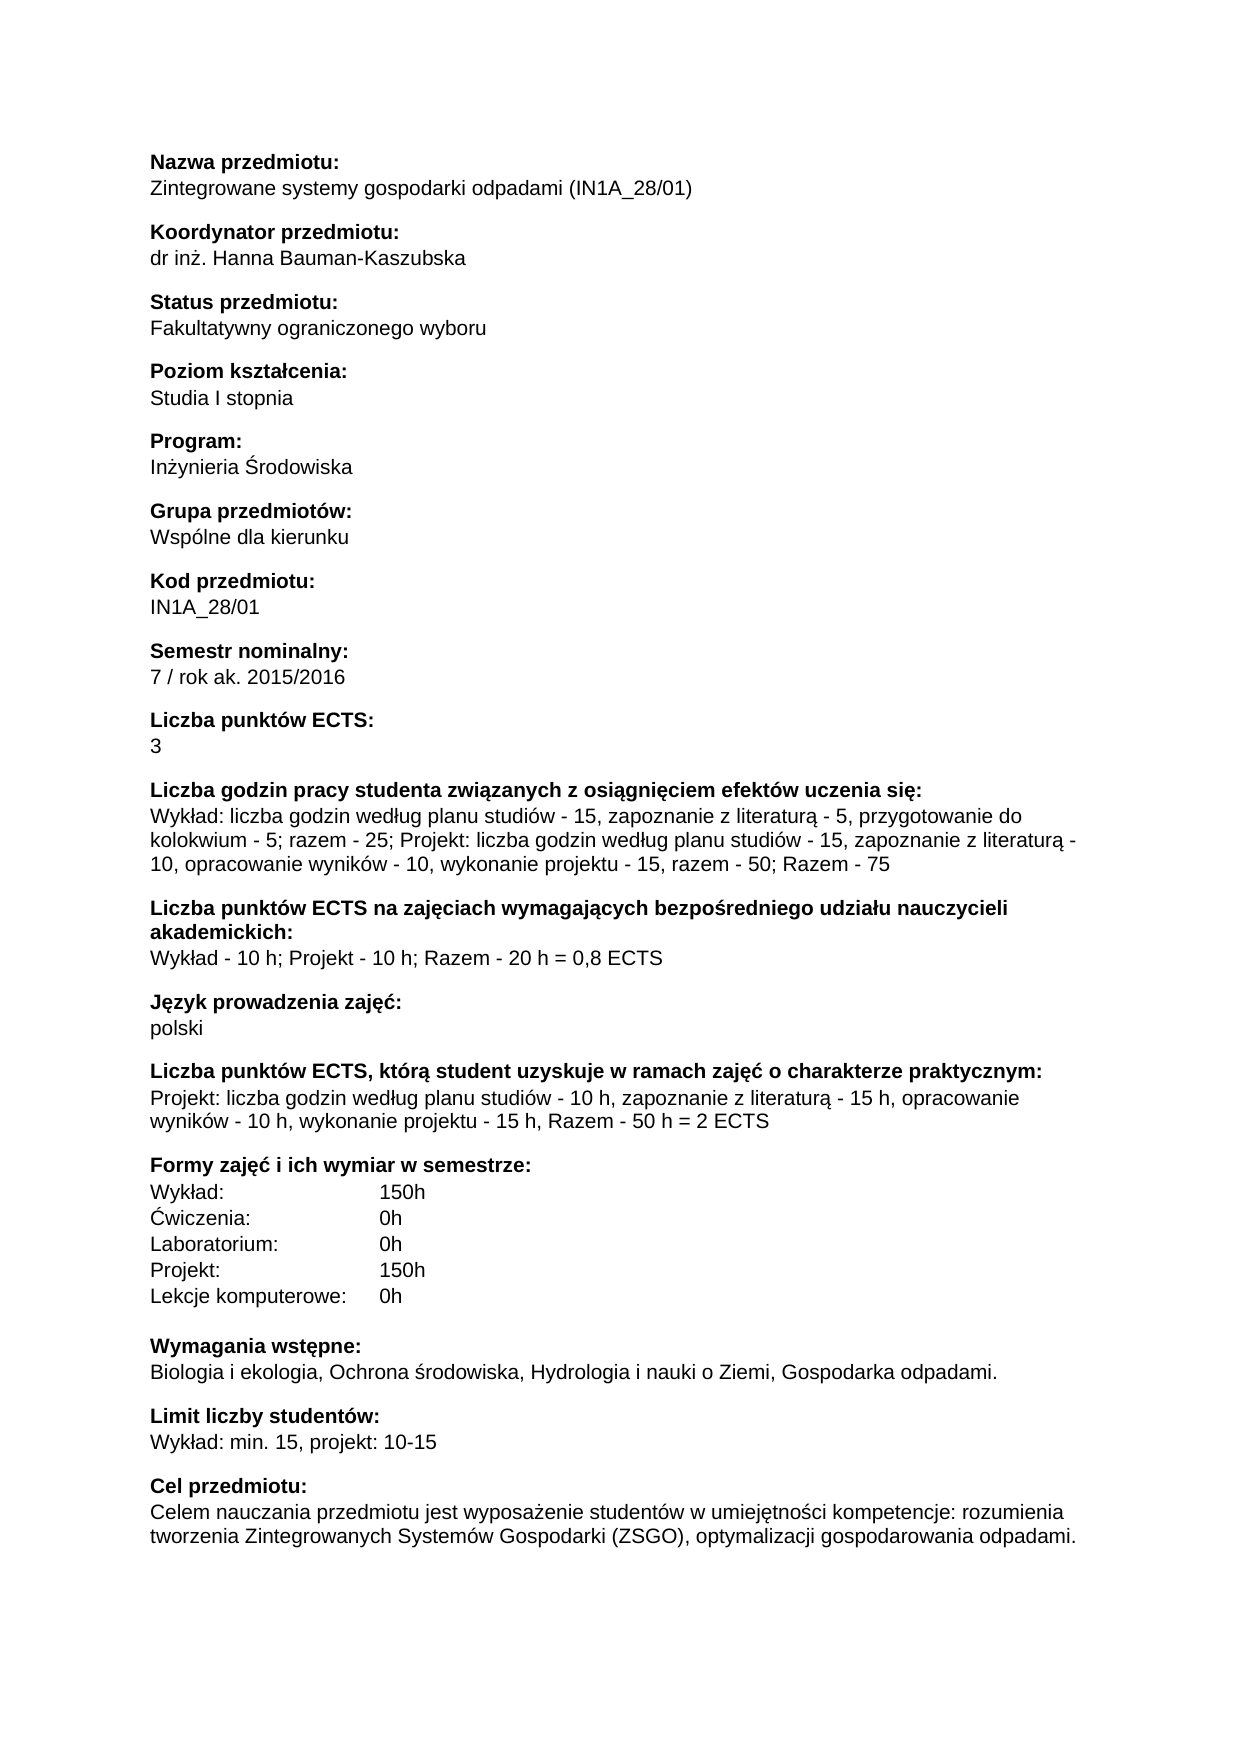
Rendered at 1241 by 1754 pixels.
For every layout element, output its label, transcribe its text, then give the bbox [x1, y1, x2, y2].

text Program: [150, 429, 1090, 453]
text Liczba punktów ECTS, którą student uzyskuje w ramach zajęć o charakterze praktycznym: [150, 1059, 1090, 1083]
text Wspólne dla kierunku [150, 525, 1090, 549]
text Grupa przedmiotów: [150, 499, 1090, 523]
table_cell 0h [369, 1282, 597, 1308]
text Inżynieria Środowiska [150, 455, 1090, 479]
text Status przedmiotu: [150, 289, 1090, 313]
table_header Wykład: [140, 1180, 367, 1204]
text Wykład - 10 h; Projekt - 10 h; Razem - 20 h = 0,8 ECTS [150, 946, 1090, 970]
text Semestr nominalny: [150, 638, 1090, 662]
text 7 / rok ak. 2015/2016 [150, 664, 1090, 688]
text Fakultatywny ograniczonego wyboru [150, 316, 1090, 339]
text Wykład: min. 15, projekt: 10-15 [150, 1430, 1090, 1454]
text Limit liczby studentów: [150, 1404, 1090, 1428]
text Liczba punktów ECTS na zajęciach wymagających bezpośredniego udziału nauczycieli akademickich: [150, 896, 1090, 944]
text Poziom kształcenia: [150, 359, 1090, 383]
text Zintegrowane systemy gospodarki odpadami (IN1A_28/01) [150, 176, 1090, 200]
text Formy zajęć i ich wymiar w semestrze: [150, 1153, 1090, 1177]
text polski [150, 1016, 1090, 1039]
table_cell Projekt: [140, 1258, 367, 1282]
text Wykład: liczba godzin według planu studiów - 15, zapoznanie z literaturą - 5, przygotowanie do kolokwium - 5; razem - 25; Projekt: liczba godzin według planu studiów - 15, zapoznanie z literaturą - 10, opracowanie wyników - 10, wykonanie projektu - 15, razem - 50; Razem - 75 [150, 804, 1090, 876]
table_cell 0h [369, 1204, 597, 1230]
text Liczba punktów ECTS: [150, 708, 1090, 732]
text IN1A_28/01 [150, 595, 1090, 619]
text Język prowadzenia zajęć: [150, 989, 1090, 1013]
text Kod przedmiotu: [150, 569, 1090, 593]
text Wymagania wstępne: [150, 1334, 1090, 1358]
table_cell Laboratorium: [140, 1232, 367, 1256]
table_header 150h [369, 1180, 597, 1204]
table_cell Ćwiczenia: [140, 1206, 367, 1230]
text Biologia i ekologia, Ochrona środowiska, Hydrologia i nauki o Ziemi, Gospodarka odpadami. [150, 1360, 1090, 1384]
text Studia I stopnia [150, 385, 1090, 409]
text Projekt: liczba godzin według planu studiów - 10 h, zapoznanie z literaturą - 15 h, opracowanie wyników - 10 h, wykonanie projektu - 15 h, Razem - 50 h = 2 ECTS [150, 1085, 1090, 1133]
text 3 [150, 734, 1090, 758]
table_cell Lekcje komputerowe: [140, 1284, 367, 1308]
table_cell 0h [369, 1230, 597, 1256]
text Koordynator przedmiotu: [150, 220, 1090, 244]
text Cel przedmiotu: [150, 1473, 1090, 1497]
text Nazwa przedmiotu: [150, 150, 1090, 174]
table_cell 150h [369, 1256, 597, 1282]
text Liczba godzin pracy studenta związanych z osiągnięciem efektów uczenia się: [150, 778, 1090, 802]
text Celem nauczania przedmiotu jest wyposażenie studentów w umiejętności kompetencje: rozumienia tworzenia Zintegrowanych Systemów Gospodarki (ZSGO), optymalizacji gospodarowania odpadami. [150, 1499, 1090, 1547]
text dr inż. Hanna Bauman-Kaszubska [150, 246, 1090, 270]
